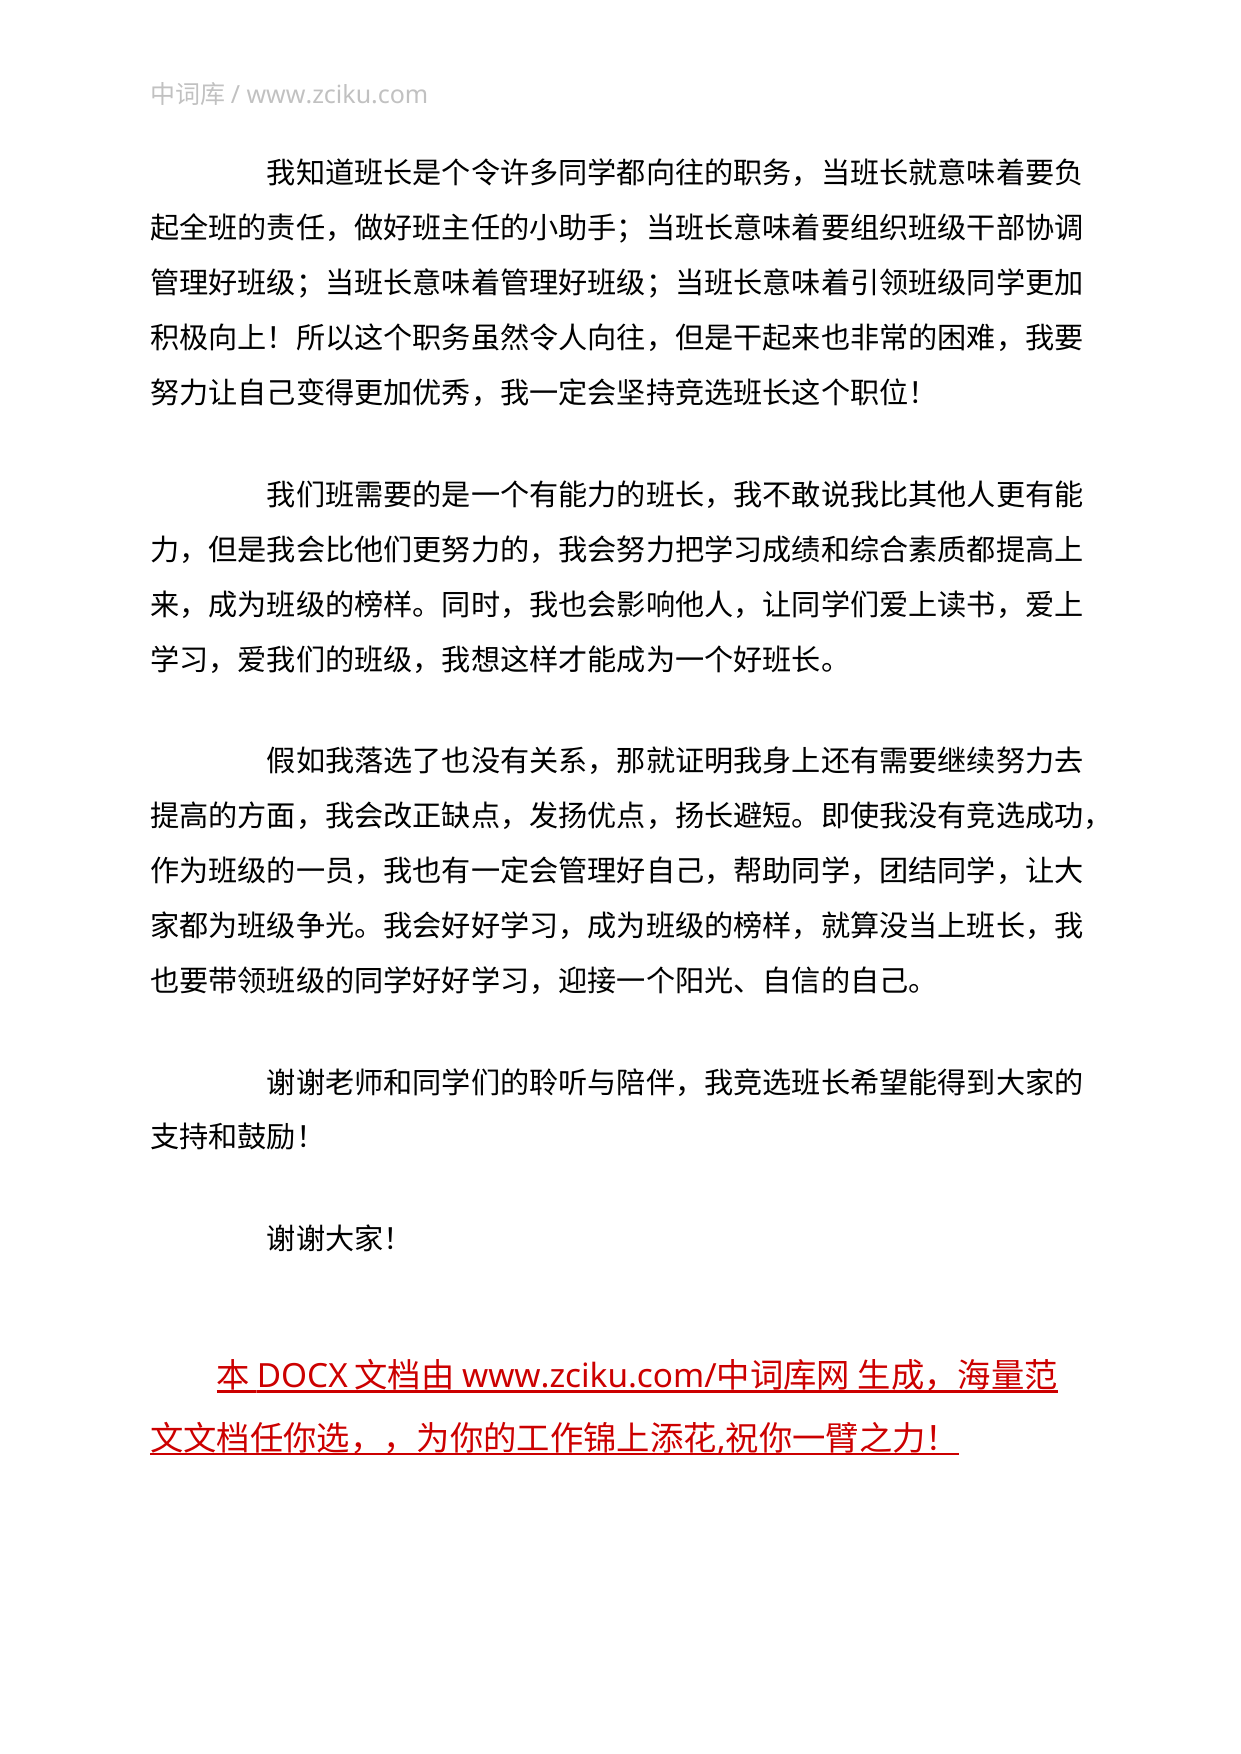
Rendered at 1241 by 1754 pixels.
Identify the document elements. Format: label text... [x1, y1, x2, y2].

text 我知道班长是个令许多同学都向往的职务，当班长就意味着要负起全班的责任，做好班主任的小助手；当班长意味着要组织班级干部协调管理好班级；当班长意味着管理好班级；当班长意味着引领班级同学更加积极向上！所以这个职务虽然令人向往，但是干起来也非常的困难，我要努力让自己变得更加优秀，我一定会坚持竞选班长这个职位！ [150, 150, 1090, 412]
text 谢谢大家！ [150, 1216, 1090, 1258]
text 假如我落选了也没有关系，那就证明我身上还有需要继续努力去提高的方面，我会改正缺点，发扬优点，扬长避短。即使我没有竞选成功，作为班级的一员，我也有一定会管理好自己，帮助同学，团结同学，让大家都为班级争光。我会好好学习，成为班级的榜样，就算没当上班长，我也要带领班级的同学好好学习，迎接一个阳光、自信的自己。 [150, 738, 1090, 1000]
text 谢谢老师和同学们的聆听与陪伴，我竞选班长希望能得到大家的支持和鼓励！ [150, 1059, 1090, 1156]
text 我们班需要的是一个有能力的班长，我不敢说我比其他人更有能力，但是我会比他们更努力的，我会努力把学习成绩和综合素质都提高上来，成为班级的榜样。同时，我也会影响他人，让同学们爱上读书，爱上学习，爱我们的班级，我想这样才能成为一个好班长。 [150, 471, 1090, 678]
text 本DOCX文档由 www.zciku.com/中词库网 生成，海量范文文档任你选，，为你的工作锦上添花,祝你一臂之力！ [150, 1349, 1090, 1460]
